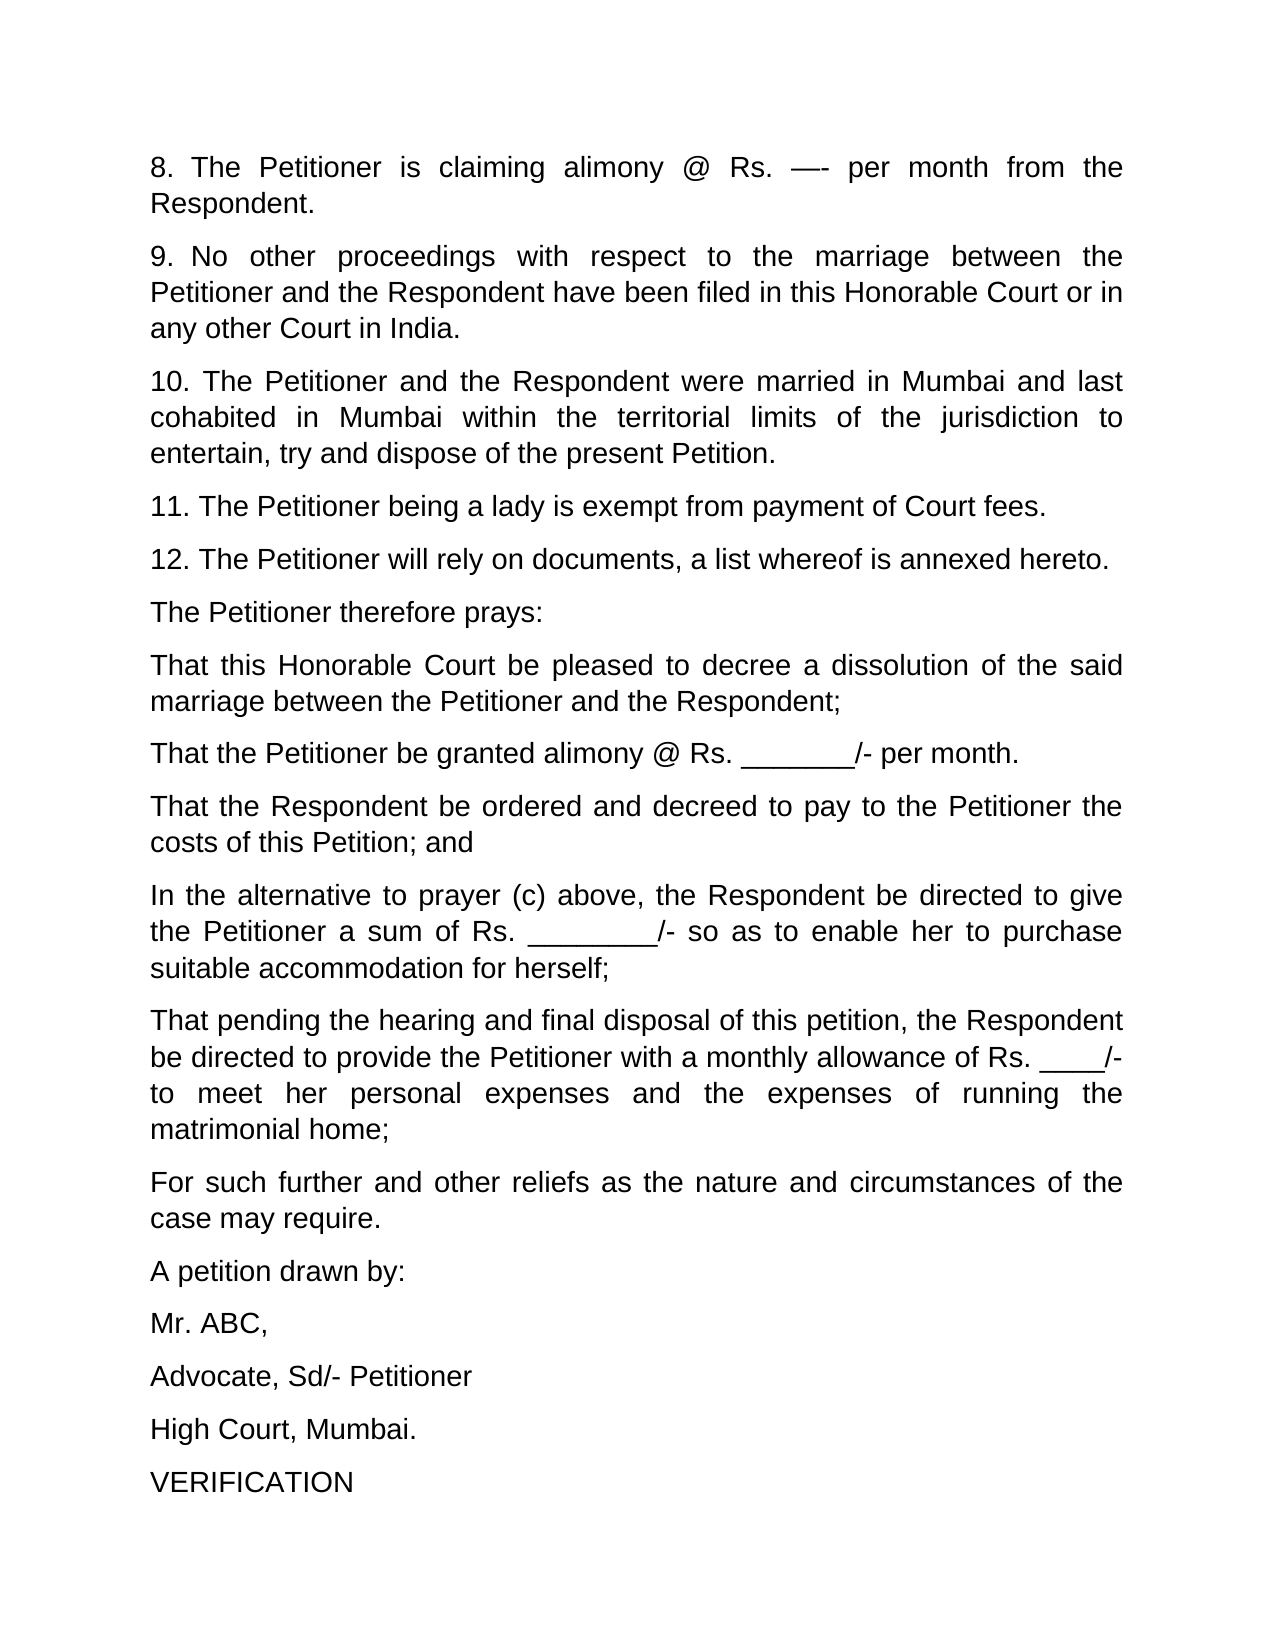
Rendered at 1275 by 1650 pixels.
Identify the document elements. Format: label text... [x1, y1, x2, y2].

text The Petitioner therefore prays: [150, 595, 1125, 628]
text VERIFICATION [150, 1465, 1125, 1498]
text High Court, Mumbai. [150, 1412, 1125, 1446]
text That pending the hearing and final disposal of this petition, the Respondent be directed to provide the Petitioner with a monthly allowance of Rs. ____/- to meet her personal expenses and the expenses of running the matrimonial home; [150, 1003, 1125, 1145]
text For such further and other reliefs as the nature and circumstances of the case may require. [150, 1165, 1125, 1234]
text That this Honorable Court be pleased to decree a dissolution of the said marriage between the Petitioner and the Respondent; [150, 648, 1125, 717]
text In the alternative to prayer (c) above, the Respondent be directed to give the Petitioner a sum of Rs. ________/- so as to enable her to purchase suitable accommodation for herself; [150, 878, 1125, 984]
text That the Respondent be ordered and decreed to pay to the Petitioner the costs of this Petition; and [150, 789, 1125, 859]
text 12. The Petitioner will rely on documents, a list whereof is annexed hereto. [150, 542, 1125, 576]
text A petition drawn by: [150, 1254, 1125, 1287]
text Mr. ABC, [150, 1306, 1125, 1340]
text That the Petitioner be granted alimony @ Rs. _______/- per month. [150, 737, 1125, 770]
text 9. No other proceedings with respect to the marriage between the Petitioner and the Respondent have been filed in this Honorable Court or in any other Court in India. [150, 239, 1125, 345]
text 11. The Petitioner being a lady is exempt from payment of Court fees. [150, 489, 1125, 523]
text Advocate, Sd/- Petitioner [150, 1359, 1125, 1393]
text 10. The Petitioner and the Respondent were married in Mumbai and last cohabited in Mumbai within the territorial limits of the jurisdiction to entertain, try and dispose of the present Petition. [150, 364, 1125, 470]
text 8. The Petitioner is claiming alimony @ Rs. —- per month from the Respondent. [150, 150, 1125, 220]
